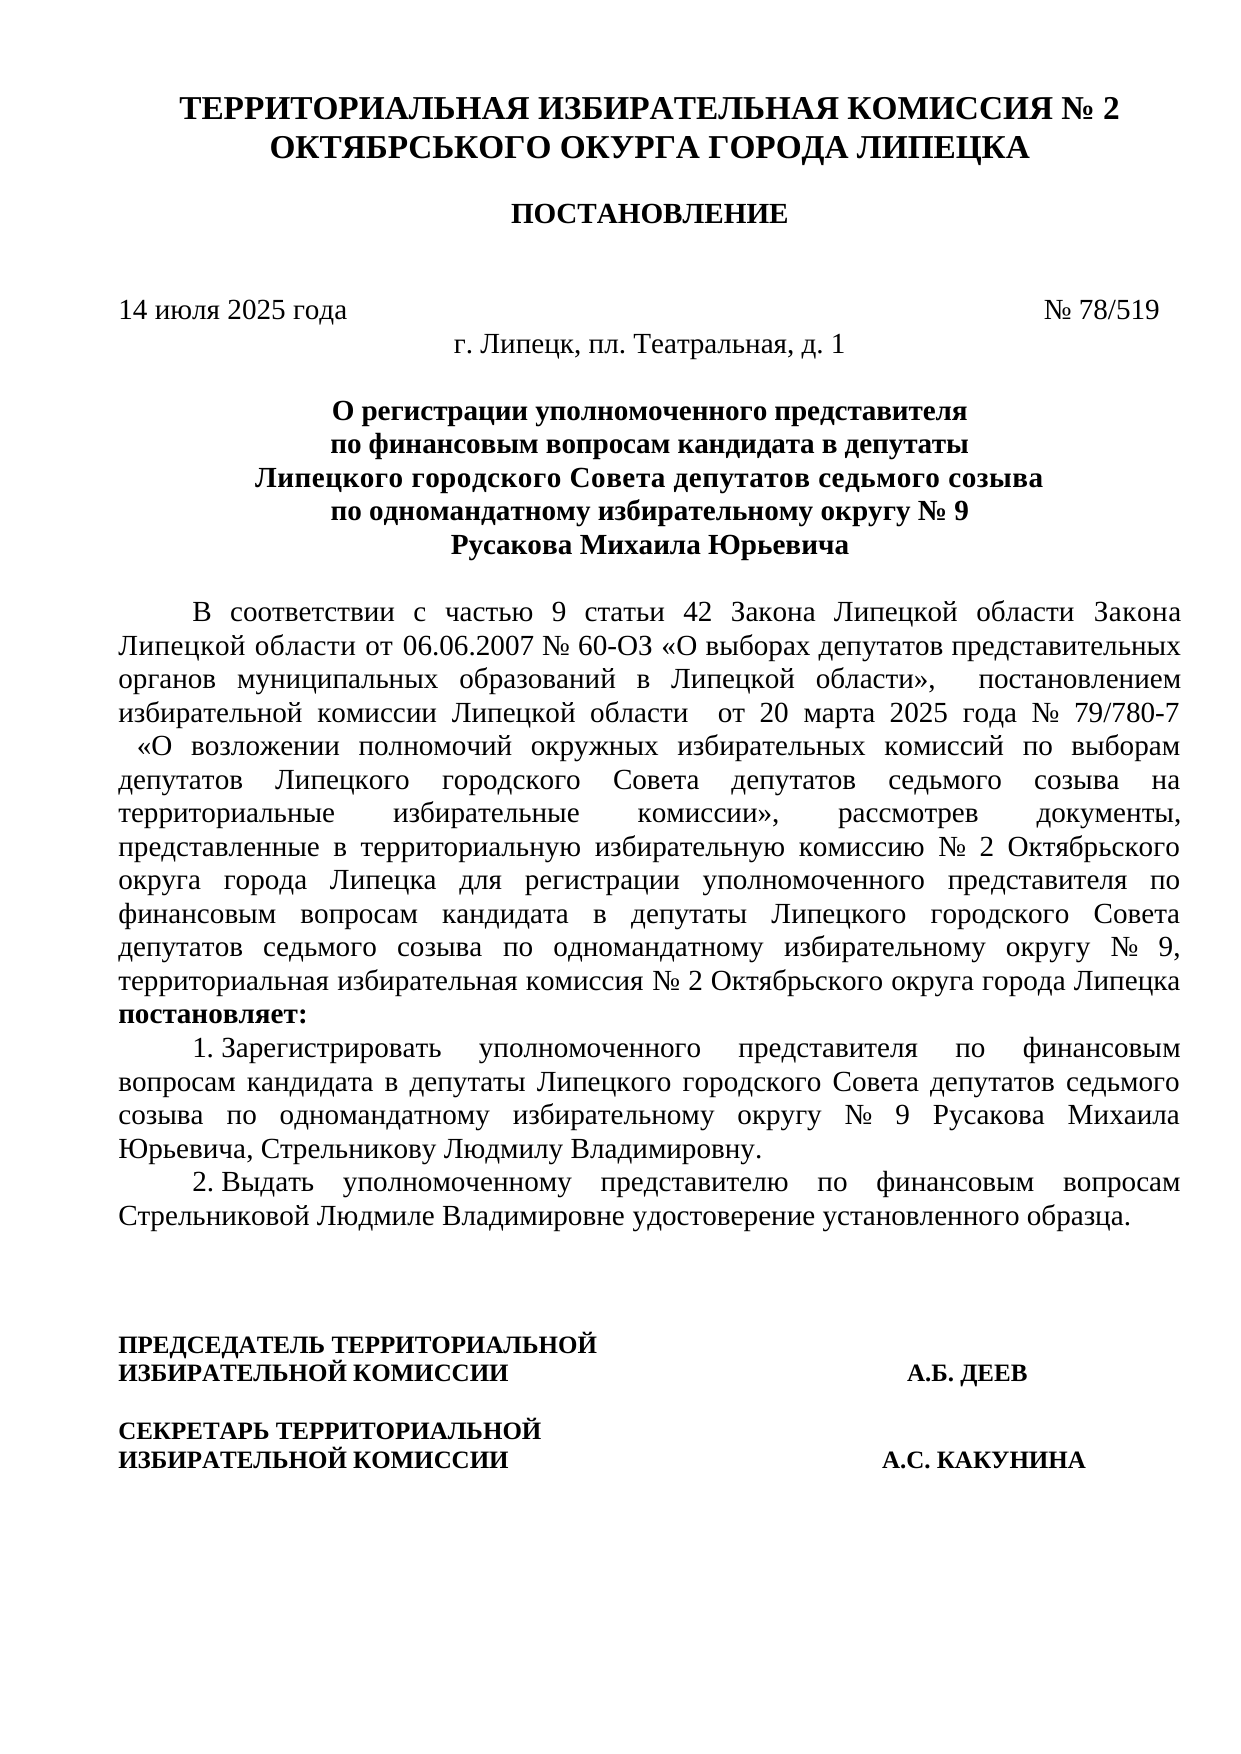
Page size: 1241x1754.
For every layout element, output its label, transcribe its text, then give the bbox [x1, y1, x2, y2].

text СЕКРЕТАРЬ ТЕРРИТОРИАЛЬНОЙ [118, 1416, 1181, 1445]
text по финансовым вопросам кандидата в депутаты [118, 426, 1181, 460]
text Русакова Михаила Юрьевича [118, 527, 1181, 561]
text ИЗБИРАТЕЛЬНОЙ КОМИССИИ А.Б. ДЕЕВ [118, 1358, 1181, 1387]
text 14 июля 2025 года № 78/519 [118, 292, 1181, 326]
subtitle Октябрського окурга города Липецка [118, 127, 1181, 165]
text 2. Выдать уполномоченному представителю по финансовым вопросам Стрельниковой Людмиле Владимировне удостоверение установленного образца. [118, 1164, 1181, 1231]
text В соответствии с частью 9 статьи 42 Закона Липецкой области Закона Липецкой области от 06.06.2007 № 60-ОЗ «О выборах депутатов представительных органов муниципальных образований в Липецкой области», постановлением избирательной комиссии Липецкой области от 20 марта 2025 года № 79/780-7 «О возложении полномочий окружных избирательных комиссий по выборам депутатов Липецкого городского Совета депутатов седьмого созыва на территориальные избирательные комиссии», рассмотрев документы, представленные в территориальную избирательную комиссию № 2 Октябрьского округа города Липецка для регистрации уполномоченного представителя по финансовым вопросам кандидата в депутаты Липецкого городского Совета депутатов седьмого созыва по одномандатному избирательному округу № 9, территориальная избирательная комиссия № 2 Октябрьского округа города Липецка постановляет: [118, 594, 1181, 1030]
text О регистрации уполномоченного представителя [118, 393, 1181, 426]
text Липецкого городского Совета депутатов седьмого созыва [118, 460, 1181, 493]
text ПРЕДСЕДАТЕЛЬ ТЕРРИТОРИАЛЬНОЙ [118, 1330, 1181, 1358]
subtitle постановление [118, 196, 1181, 230]
text г. Липецк, пл. Театральная, д. 1 [118, 326, 1181, 359]
text ТЕРРИТОРИАЛЬНАЯ избирательная комиссия № 2 [118, 89, 1181, 127]
text 1. Зарегистрировать уполномоченного представителя по финансовым вопросам кандидата в депутаты Липецкого городского Совета депутатов седьмого созыва по одномандатному избирательному округу № 9 Русакова Михаила Юрьевича, Стрельникову Людмилу Владимировну. [118, 1030, 1181, 1164]
text по одномандатному избирательному округу № 9 [118, 493, 1181, 527]
text ИЗБИРАТЕЛЬНОЙ КОМИССИИ А.С. КАКУНИНА [118, 1445, 1181, 1473]
